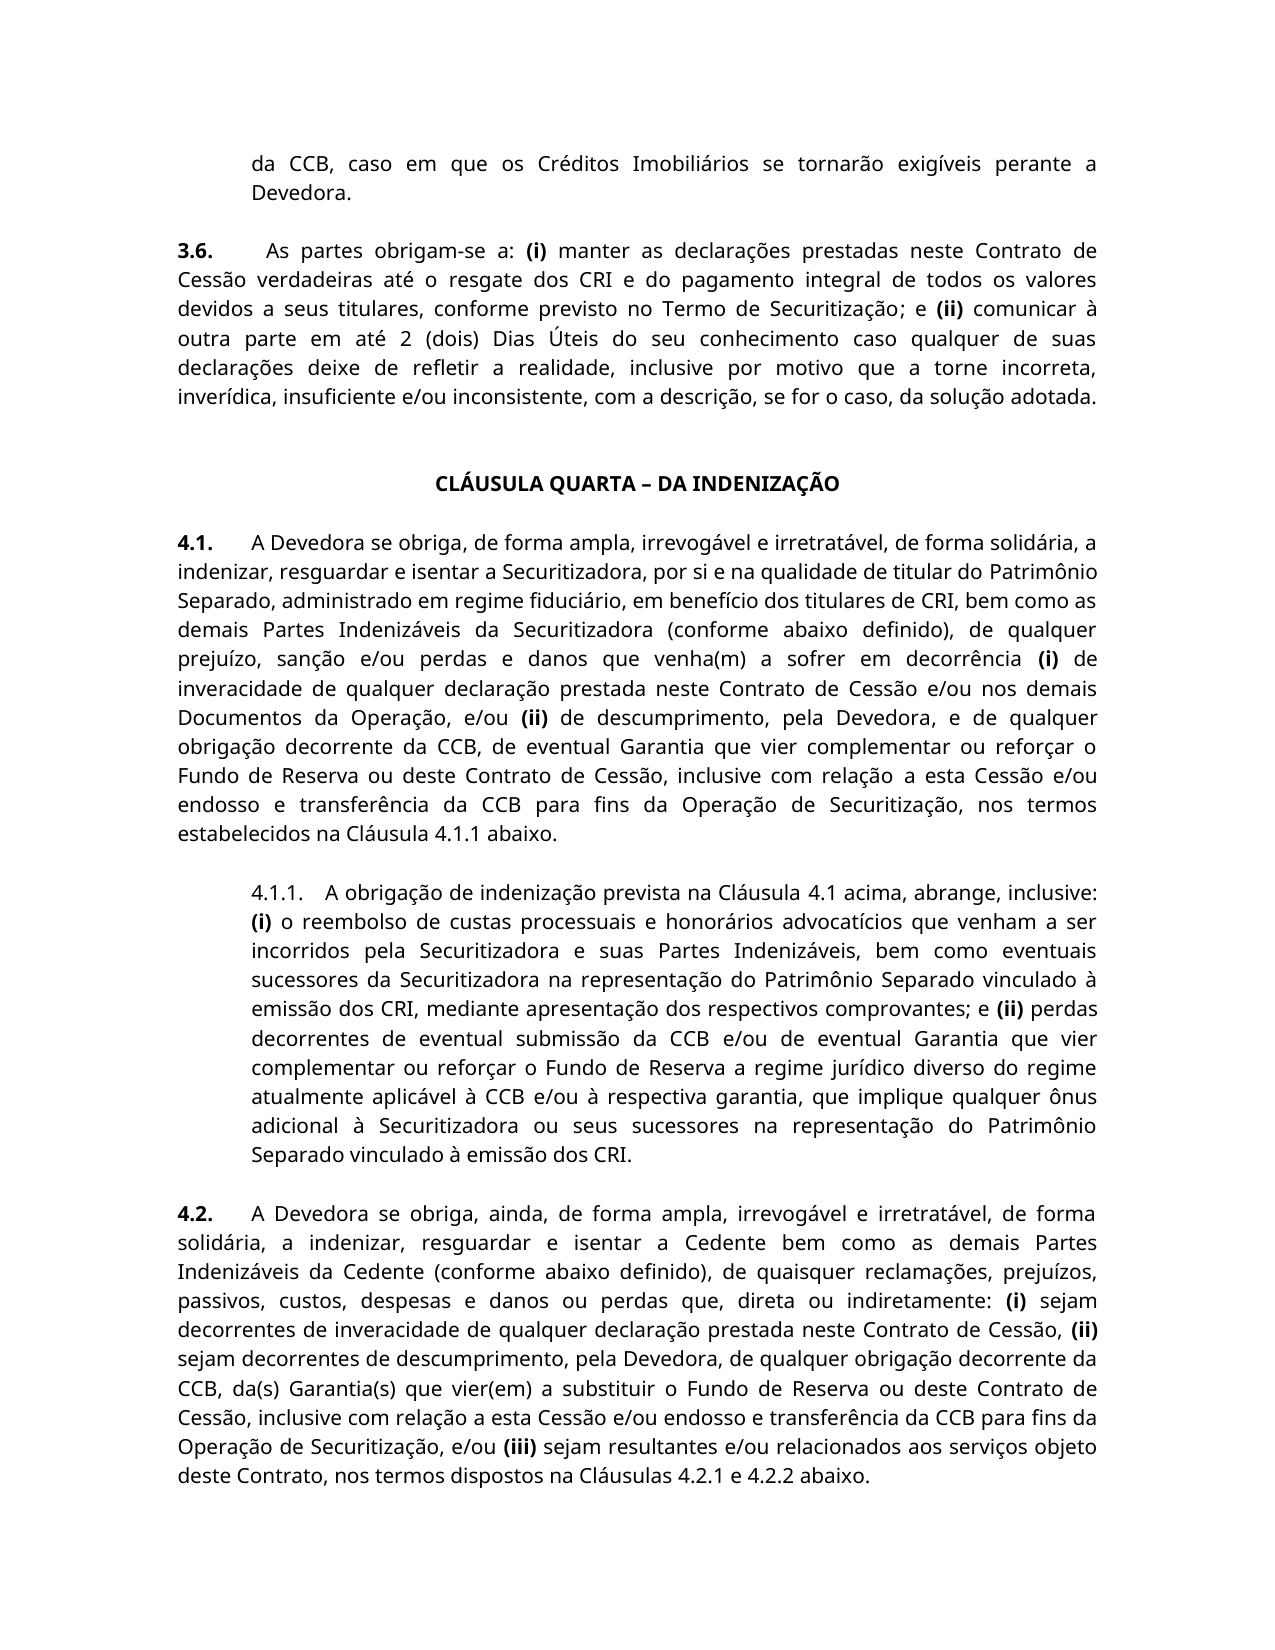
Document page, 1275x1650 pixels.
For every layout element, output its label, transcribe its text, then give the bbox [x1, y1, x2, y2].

list A Devedora se obriga, ainda, de forma ampla, irrevogável e irretratável, de forma solidária, a indenizar, resguardar e isentar a Cedente bem como as demais Partes Indenizáveis da Cedente (conforme abaixo definido), de quaisquer reclamações, prejuízos, passivos, custos, despesas e danos ou perdas que, direta ou indiretamente: (i) sejam decorrentes de inveracidade de qualquer declaração prestada neste Contrato de Cessão, (ii) sejam decorrentes de descumprimento, pela Devedora, de qualquer obrigação decorrente da CCB, da(s) Garantia(s) que vier(em) a substituir o Fundo de Reserva ou deste Contrato de Cessão, inclusive com relação a esta Cessão e/ou endosso e transferência da CCB para fins da Operação de Securitização, e/ou (iii) sejam resultantes e/ou relacionados aos serviços objeto deste Contrato, nos termos dispostos na Cláusulas 4.2.1 e 4.2.2 abaixo. [177, 1198, 1098, 1489]
list A obrigação de indenização prevista na Cláusula 4.1 acima, abrange, inclusive: (i) o reembolso de custas processuais e honorários advocatícios que venham a ser incorridos pela Securitizadora e suas Partes Indenizáveis, bem como eventuais sucessores da Securitizadora na representação do Patrimônio Separado vinculado à emissão dos CRI, mediante apresentação dos respectivos comprovantes; e (ii) perdas decorrentes de eventual submissão da CCB e/ou de eventual Garantia que vier complementar ou reforçar o Fundo de Reserva a regime jurídico diverso do regime atualmente aplicável à CCB e/ou à respectiva garantia, que implique qualquer ônus adicional à Securitizadora ou seus sucessores na representação do Patrimônio Separado vinculado à emissão dos CRI. [251, 877, 1098, 1168]
subtitle CLÁUSULA QUARTA – DA INDENIZAÇÃO [177, 468, 1098, 498]
list As partes obrigam-se a: (i) manter as declarações prestadas neste Contrato de Cessão verdadeiras até o resgate dos CRI e do pagamento integral de todos os valores devidos a seus titulares, conforme previsto no Termo de Securitização; e (ii) comunicar à outra parte em até 2 (dois) Dias Úteis do seu conhecimento caso qualquer de suas declarações deixe de refletir a realidade, inclusive por motivo que a torne incorreta, inverídica, insuficiente e/ou inconsistente, com a descrição, se for o caso, da solução adotada. [177, 235, 1098, 439]
list A Devedora se obriga, de forma ampla, irrevogável e irretratável, de forma solidária, a indenizar, resguardar e isentar a Securitizadora, por si e na qualidade de titular do Patrimônio Separado, administrado em regime fiduciário, em benefício dos titulares de CRI, bem como as demais Partes Indenizáveis da Securitizadora (conforme abaixo definido), de qualquer prejuízo, sanção e/ou perdas e danos que venha(m) a sofrer em decorrência (i) de inveracidade de qualquer declaração prestada neste Contrato de Cessão e/ou nos demais Documentos da Operação, e/ou (ii) de descumprimento, pela Devedora, e de qualquer obrigação decorrente da CCB, de eventual Garantia que vier complementar ou reforçar o Fundo de Reserva ou deste Contrato de Cessão, inclusive com relação a esta Cessão e/ou endosso e transferência da CCB para fins da Operação de Securitização, nos termos estabelecidos na Cláusula 4.1.1 abaixo. [177, 527, 1098, 848]
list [251, 148, 1098, 206]
